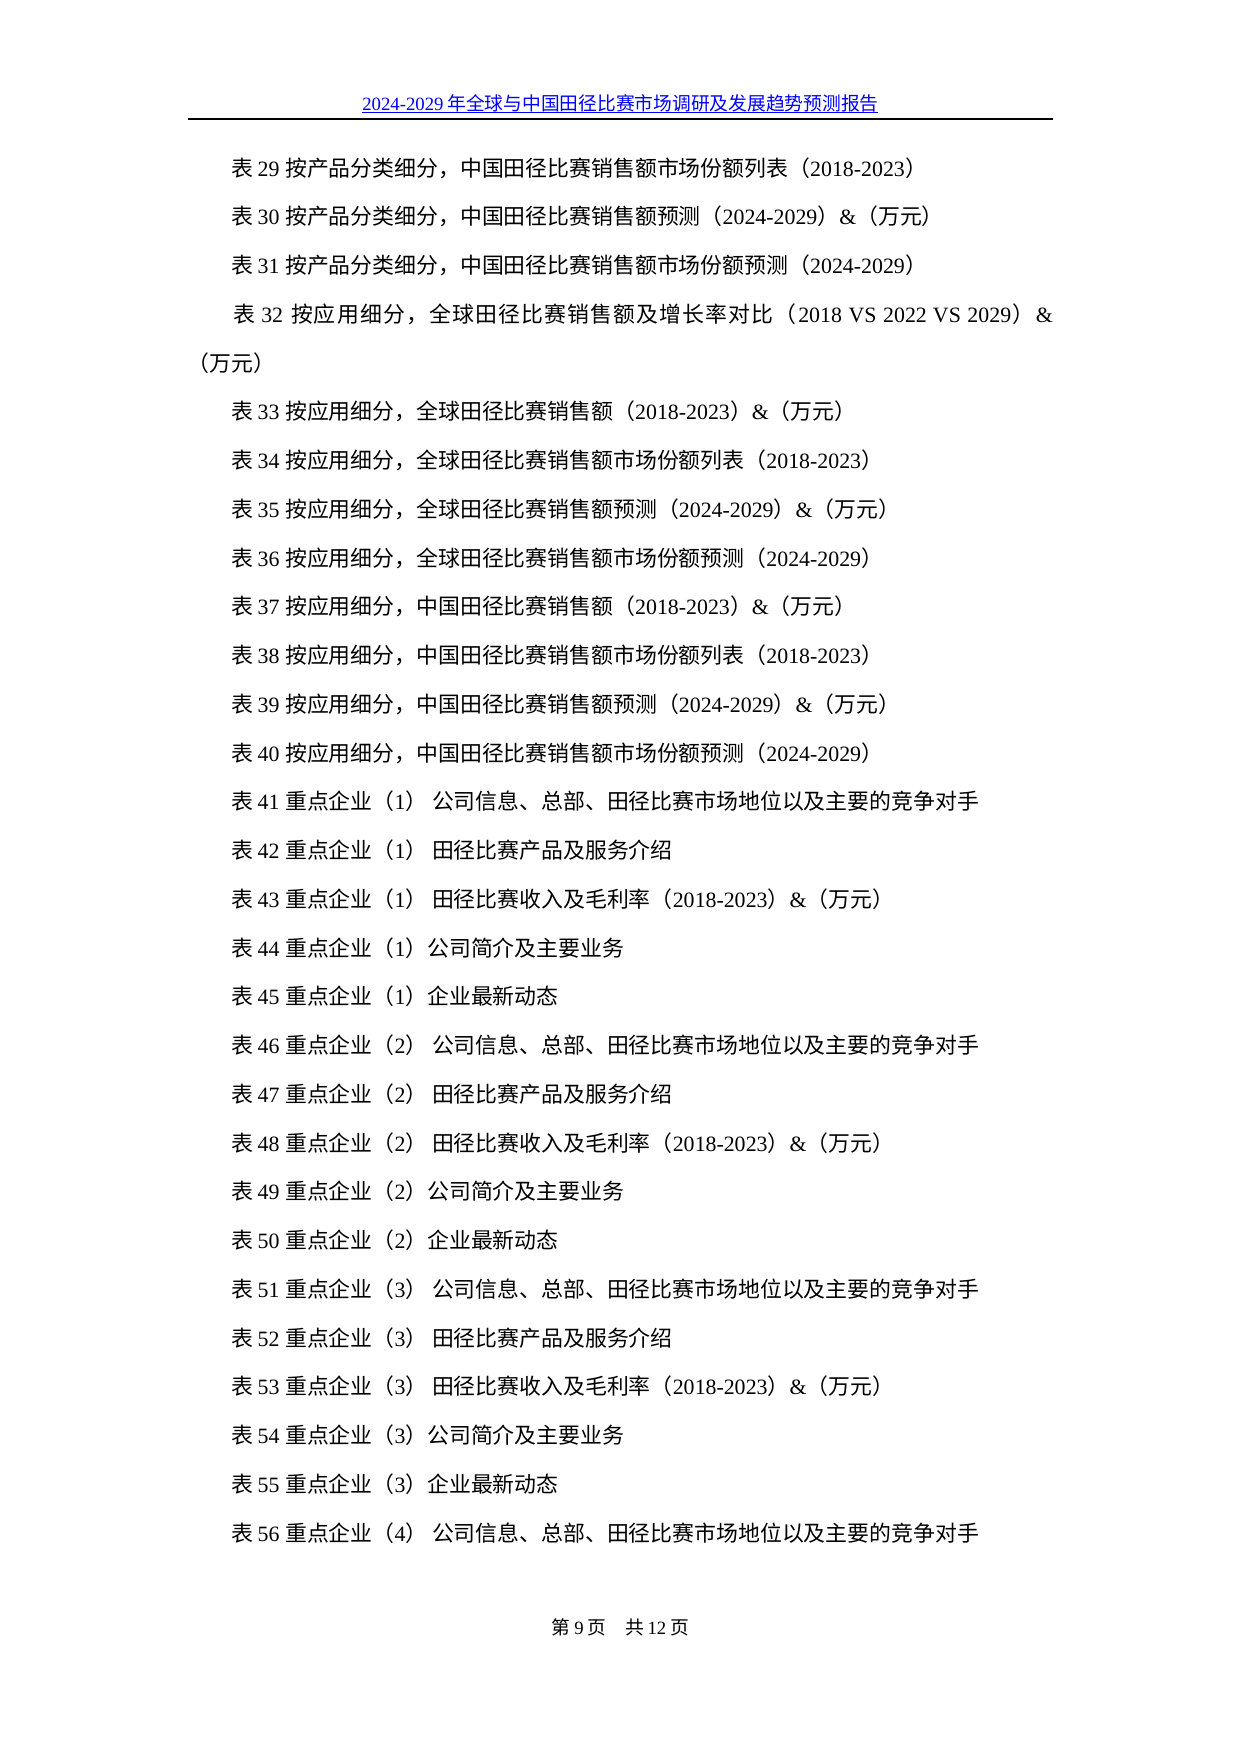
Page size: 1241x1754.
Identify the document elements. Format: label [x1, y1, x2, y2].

text [187, 150, 1053, 1548]
